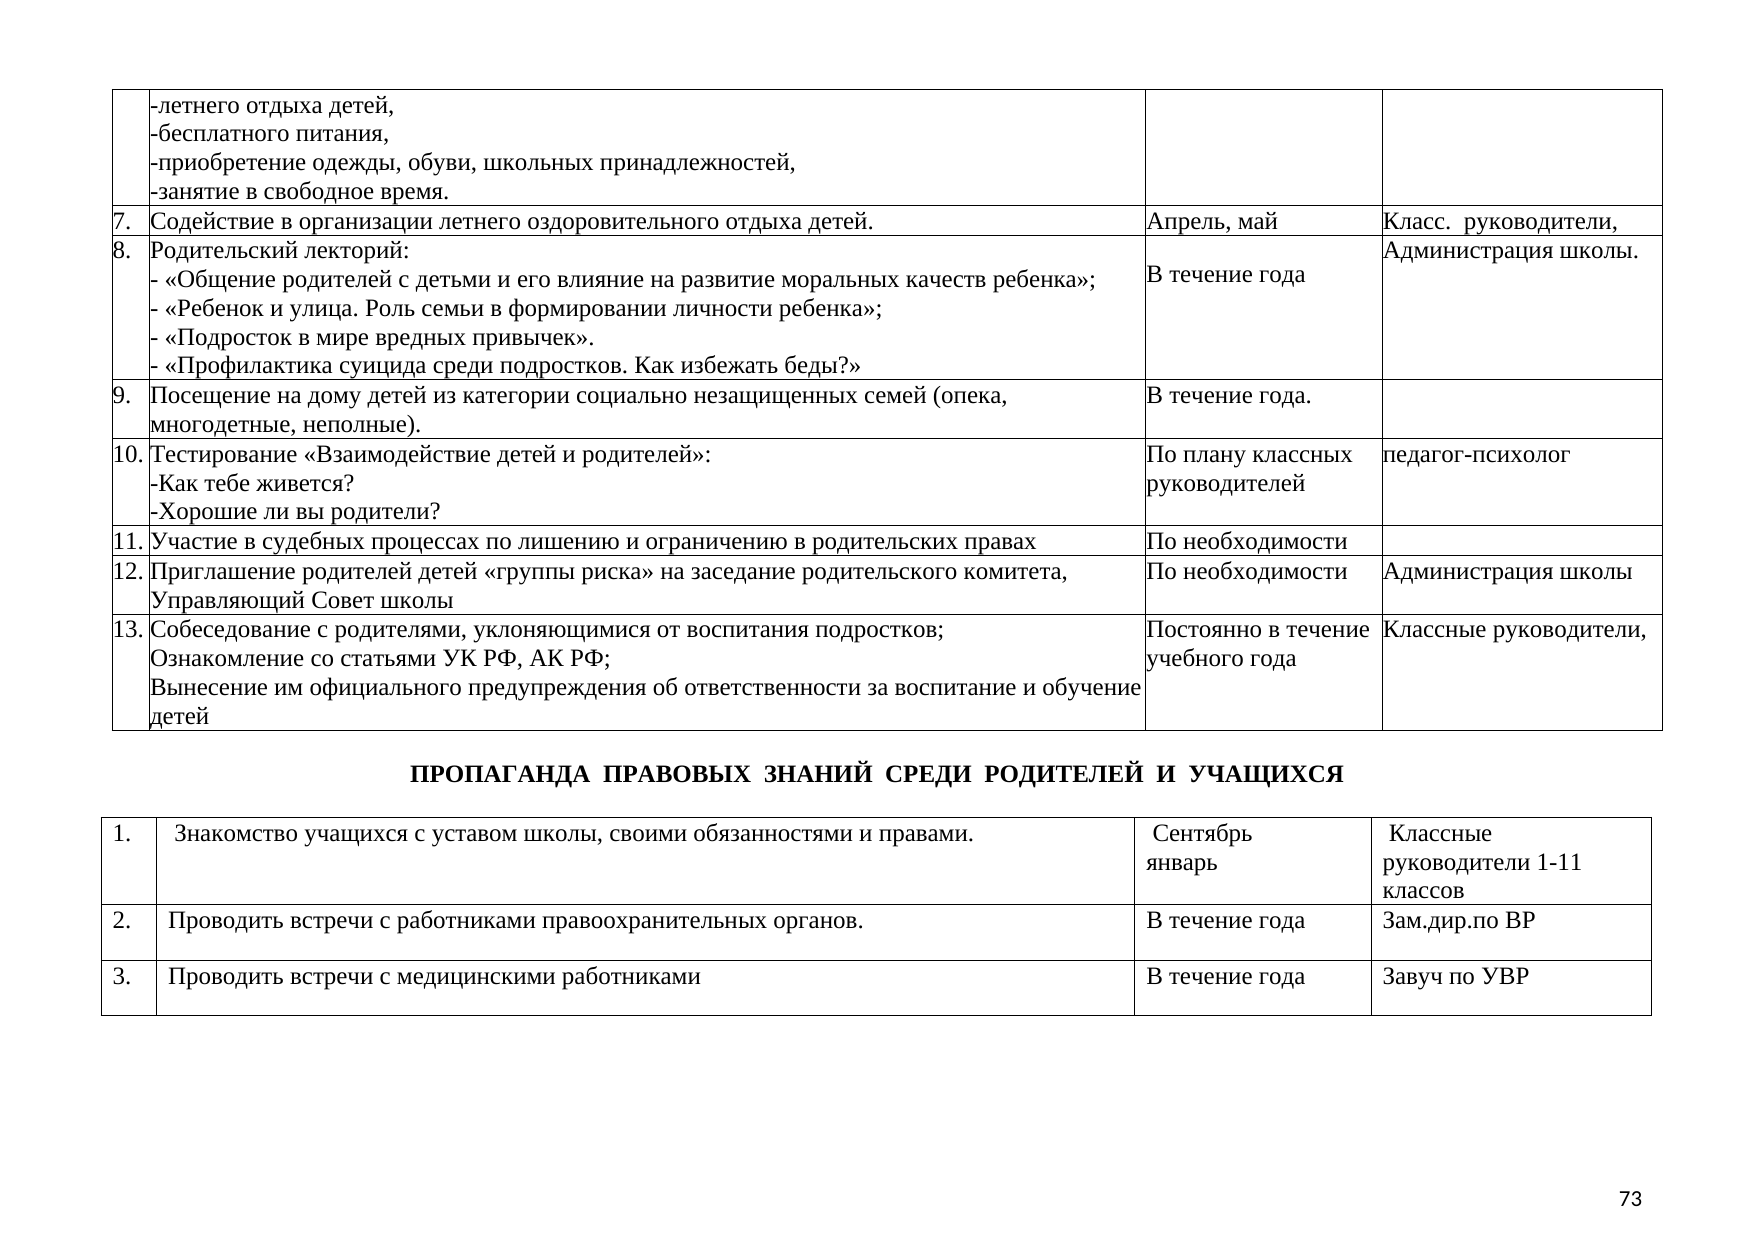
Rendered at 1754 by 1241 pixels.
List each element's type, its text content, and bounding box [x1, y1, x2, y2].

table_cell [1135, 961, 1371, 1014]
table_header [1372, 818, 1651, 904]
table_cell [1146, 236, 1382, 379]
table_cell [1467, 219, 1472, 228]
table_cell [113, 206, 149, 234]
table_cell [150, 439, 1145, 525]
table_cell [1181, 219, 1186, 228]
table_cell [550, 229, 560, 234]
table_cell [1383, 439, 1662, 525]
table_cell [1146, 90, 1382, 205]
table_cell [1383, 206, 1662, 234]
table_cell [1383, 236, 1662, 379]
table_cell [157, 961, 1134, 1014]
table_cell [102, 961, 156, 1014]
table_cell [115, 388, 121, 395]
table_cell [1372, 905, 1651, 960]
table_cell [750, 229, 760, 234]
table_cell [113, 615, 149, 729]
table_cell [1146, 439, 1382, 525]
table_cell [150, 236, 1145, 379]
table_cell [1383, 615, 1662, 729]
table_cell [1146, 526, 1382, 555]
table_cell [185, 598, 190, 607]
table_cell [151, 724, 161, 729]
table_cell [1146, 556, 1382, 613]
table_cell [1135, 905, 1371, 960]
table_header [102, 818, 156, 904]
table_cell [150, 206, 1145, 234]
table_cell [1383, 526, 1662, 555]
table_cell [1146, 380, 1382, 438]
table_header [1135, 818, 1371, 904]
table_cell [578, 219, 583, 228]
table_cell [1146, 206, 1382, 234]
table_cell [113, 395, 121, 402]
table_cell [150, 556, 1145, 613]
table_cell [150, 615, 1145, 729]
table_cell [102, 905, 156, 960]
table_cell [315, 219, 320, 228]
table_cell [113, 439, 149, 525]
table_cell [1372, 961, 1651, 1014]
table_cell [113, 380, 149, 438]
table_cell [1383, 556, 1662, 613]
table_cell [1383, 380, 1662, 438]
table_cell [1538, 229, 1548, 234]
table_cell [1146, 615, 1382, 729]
text ПРОПАГАНДА ПРАВОВЫХ ЗНАНИЙ СРЕДИ РОДИТЕЛЕЙ И УЧАЩИХСЯ [112, 759, 1642, 788]
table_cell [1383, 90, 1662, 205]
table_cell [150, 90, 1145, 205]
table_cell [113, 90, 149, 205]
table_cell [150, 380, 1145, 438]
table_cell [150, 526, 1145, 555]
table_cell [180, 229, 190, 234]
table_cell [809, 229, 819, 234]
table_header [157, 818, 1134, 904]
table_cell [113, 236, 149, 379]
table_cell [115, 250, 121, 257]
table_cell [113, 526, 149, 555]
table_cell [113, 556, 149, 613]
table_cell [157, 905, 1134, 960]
